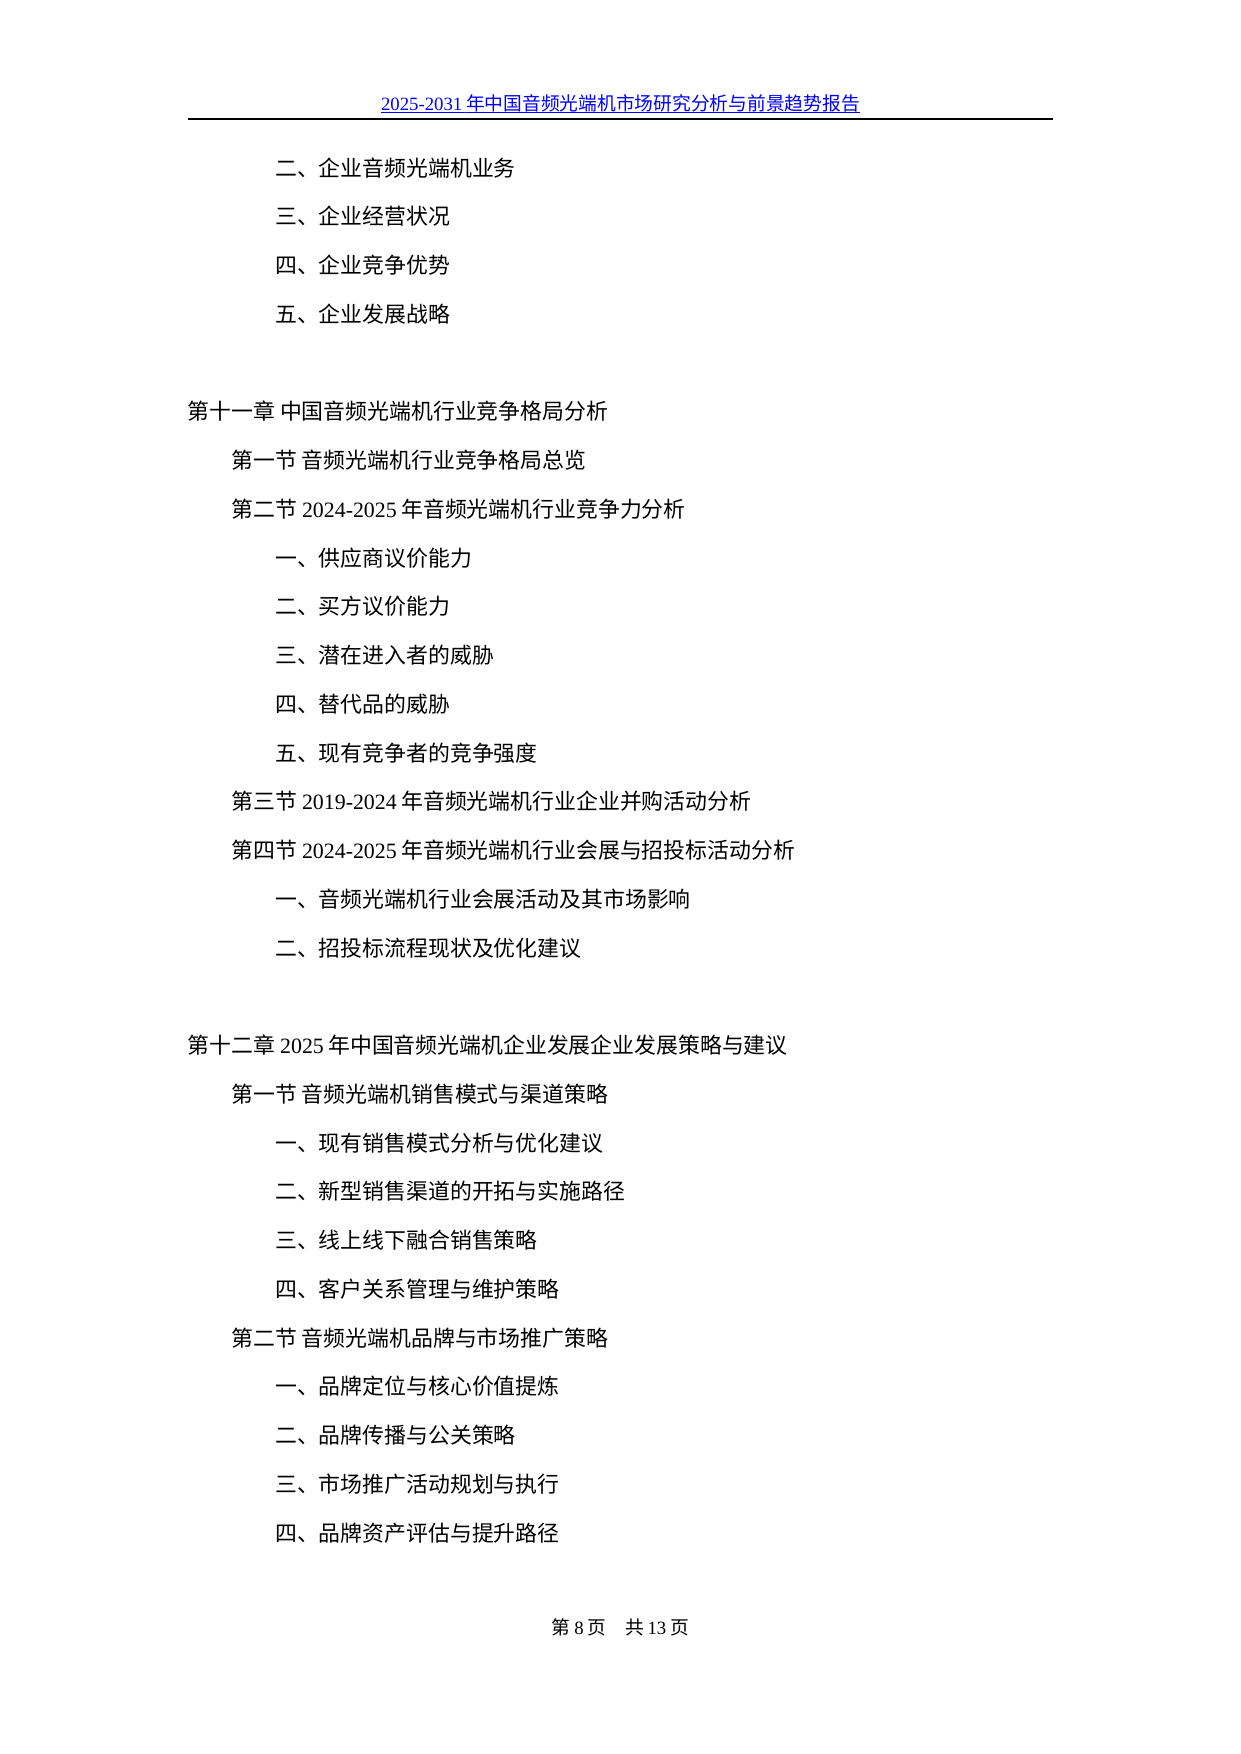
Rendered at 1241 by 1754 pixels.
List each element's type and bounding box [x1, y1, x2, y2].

text [187, 150, 1053, 1548]
